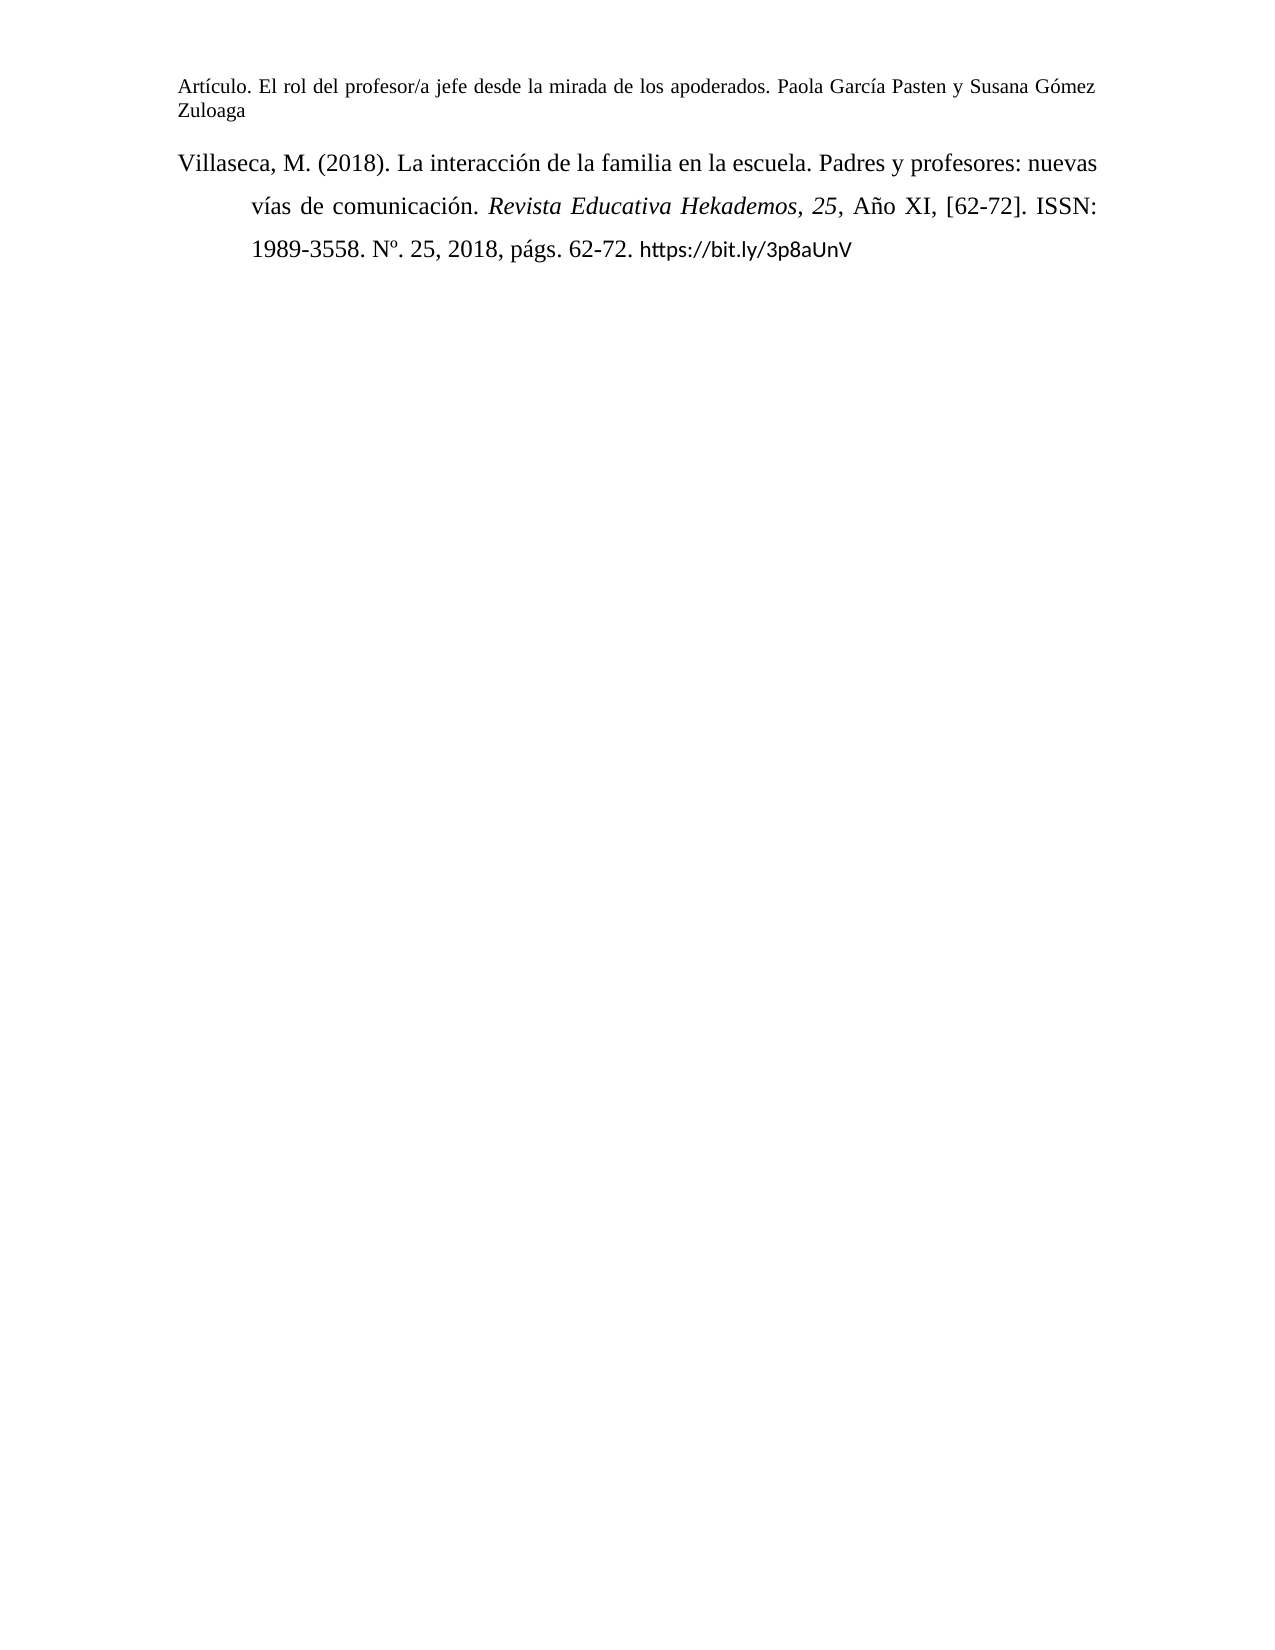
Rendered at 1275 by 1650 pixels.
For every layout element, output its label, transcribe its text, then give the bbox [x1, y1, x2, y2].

text Villaseca, M. (2018). La interacción de la familia en la escuela. Padres y profesores: nuevas vías de comunicación. Revista Educativa Hekademos, 25, Año XI, [62-72]. ISSN: 1989-3558. Nº. 25, 2018, págs. 62-72. https://bit.ly/3p8aUnV [177, 148, 1098, 263]
